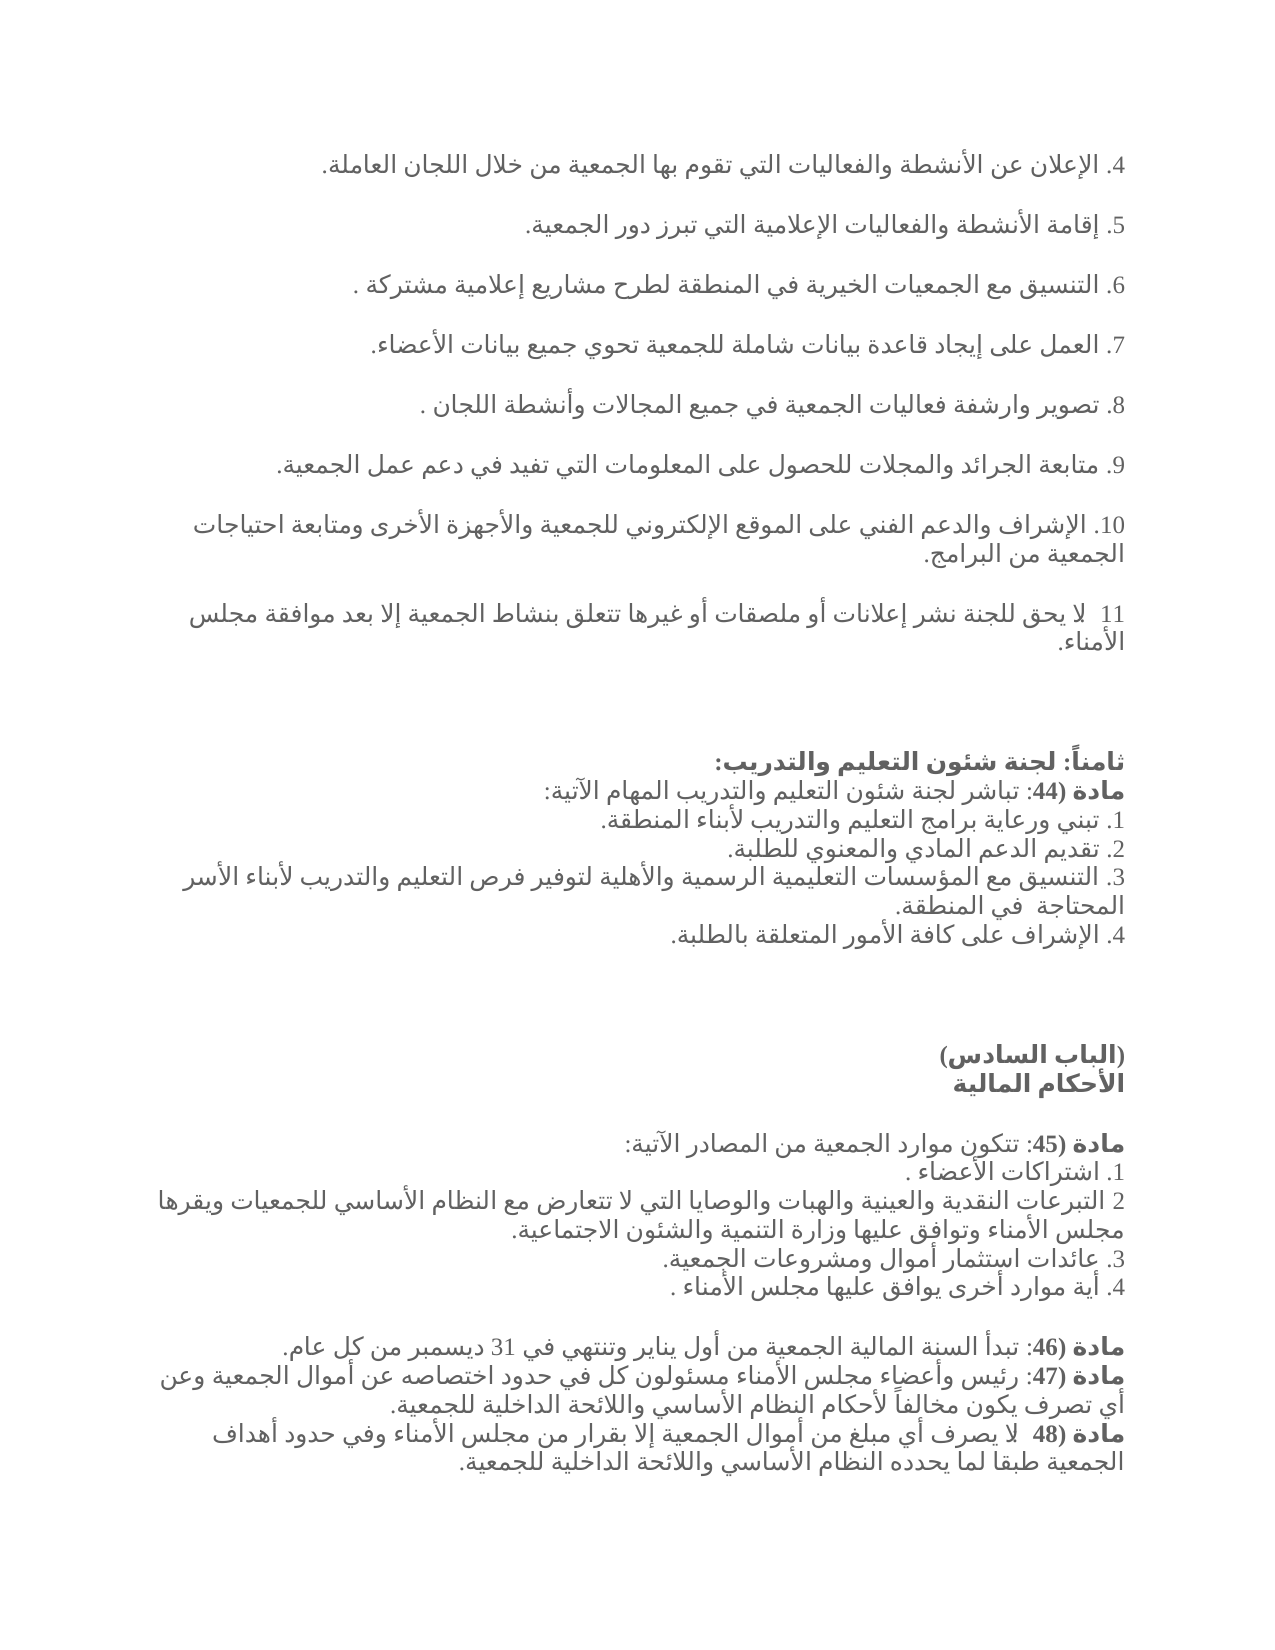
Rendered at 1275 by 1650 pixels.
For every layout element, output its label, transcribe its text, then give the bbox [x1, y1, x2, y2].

text 6. التنسيق مع الجمعيات الخيرية في المنطقة لطرح مشاريع إعلامية مشتركة . [150, 270, 1125, 299]
text مادة (45: تتكون موارد الجمعية من المصادر الآتية: 1. اشتراكات الأعضاء . 2 التبرعات النقدية والعينية والهبات والوصايا التي لا تتعارض مع النظام الأساسي للجمعيات ويقرها مجلس الأمناء وتوافق عليها وزارة التنمية والشئون الاجتماعية. 3. عائدات استثمار أموال ومشروعات الجمعية. 4. أية موارد أخرى يوافق عليها مجلس الأمناء . [150, 1129, 1125, 1301]
text 10. الإشراف والدعم الفني على الموقع الإلكتروني للجمعية والأجهزة الأخرى ومتابعة احتياجات الجمعية من البرامج. [150, 510, 1125, 567]
text 11. لا يحق للجنة نشر إعلانات أو ملصقات أو غيرها تتعلق بنشاط الجمعية إلا بعد موافقة مجلس الأمناء. [150, 599, 1125, 656]
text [150, 1332, 1125, 1476]
text 9. متابعة الجرائد والمجلات للحصول على المعلومات التي تفيد في دعم عمل الجمعية. [150, 450, 1125, 479]
text 7. العمل على إيجاد قاعدة بيانات شاملة للجمعية تحوي جميع بيانات الأعضاء. [150, 330, 1125, 359]
text ثامناً: لجنة شئون التعليم والتدريب: مادة (44: تباشر لجنة شئون التعليم والتدريب المهام الآتية: 1. تبني ورعاية برامج التعليم والتدريب لأبناء المنطقة. 2. تقديم الدعم المادي والمعنوي للطلبة. 3. التنسيق مع المؤسسات التعليمية الرسمية والأهلية لتوفير فرص التعليم والتدريب لأبناء الأسر المحتاجة في المنطقة. 4. الإشراف على كافة الأمور المتعلقة بالطلبة. [150, 747, 1125, 949]
text 8. تصوير وارشفة فعاليات الجمعية في جميع المجالات وأنشطة اللجان . [150, 390, 1125, 419]
text (الباب السادس) الأحكام المالية [150, 1040, 1125, 1097]
text 4. الإعلان عن الأنشطة والفعاليات التي تقوم بها الجمعية من خلال اللجان العاملة. [150, 150, 1125, 179]
text 5. إقامة الأنشطة والفعاليات الإعلامية التي تبرز دور الجمعية. [150, 210, 1125, 239]
